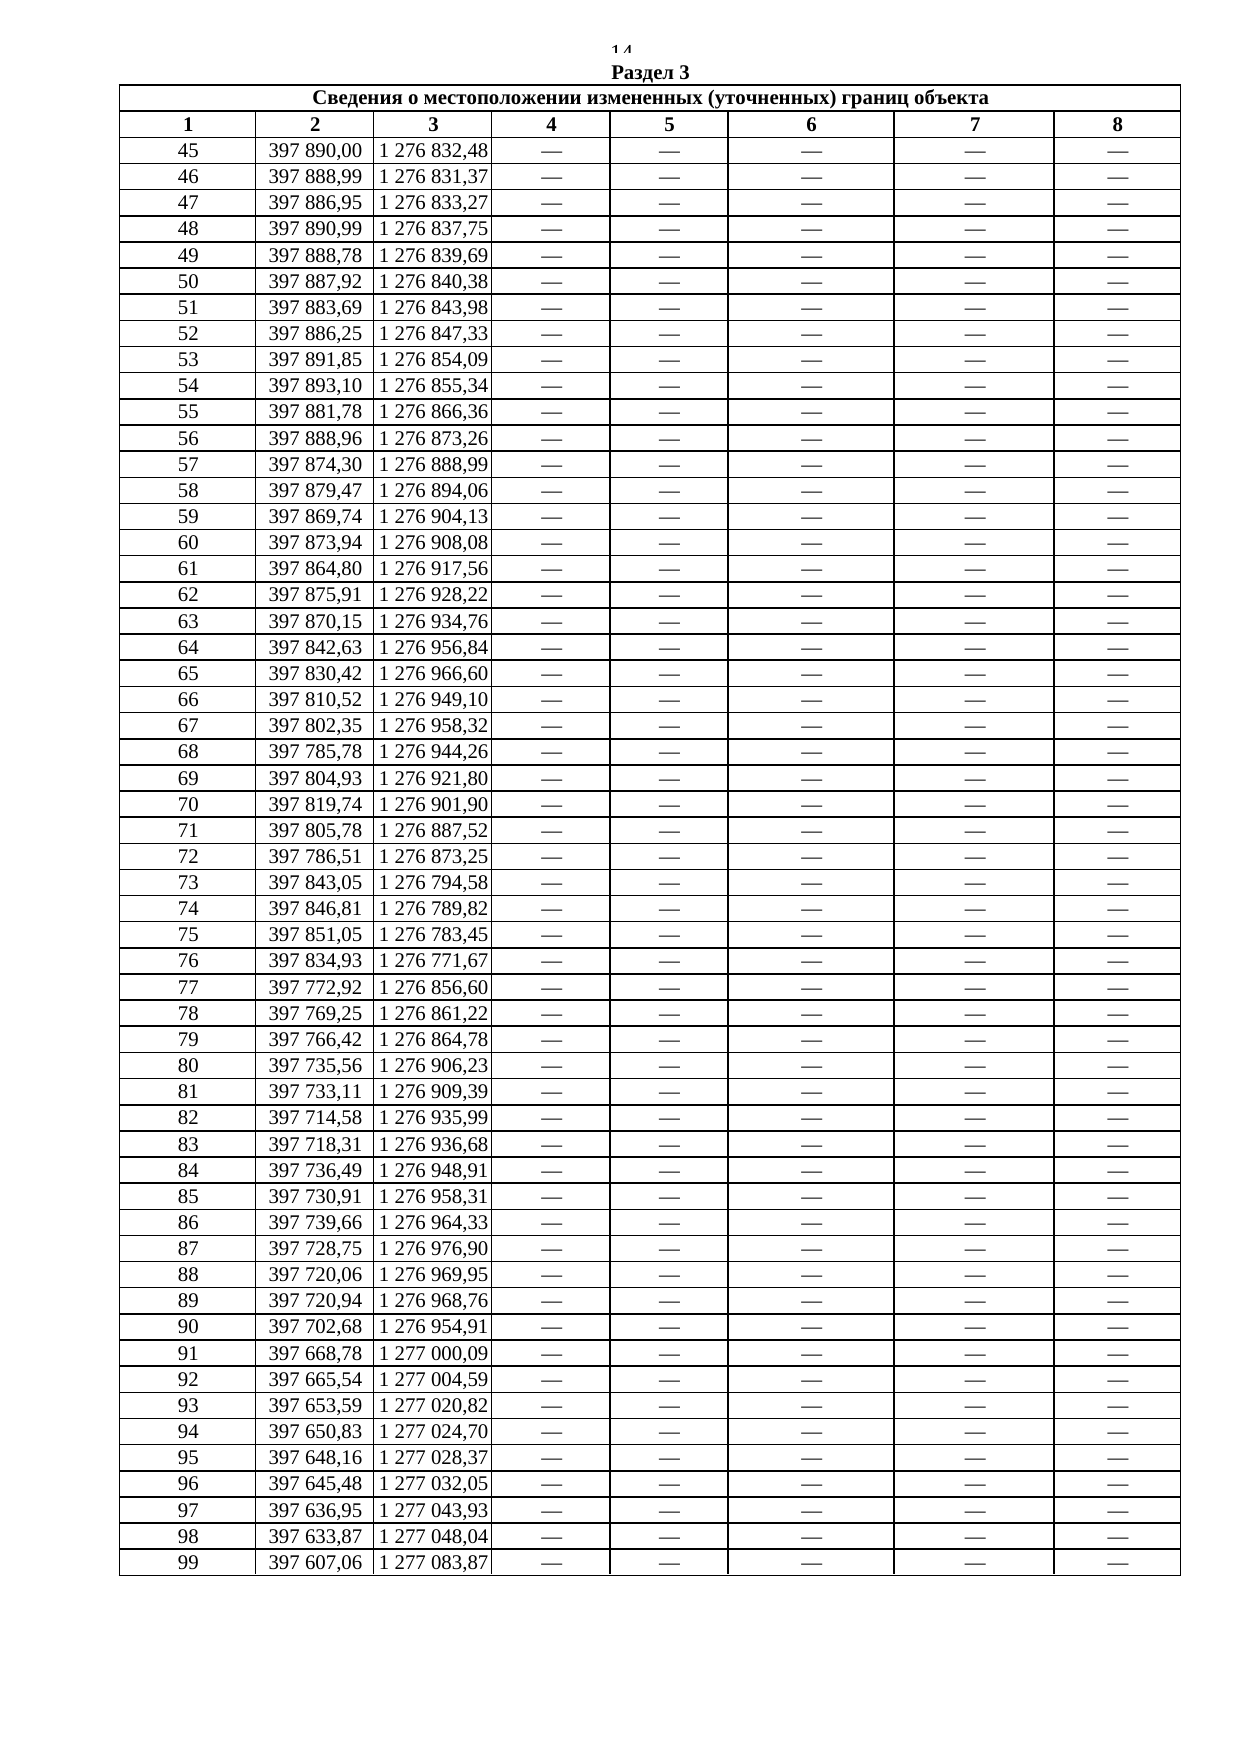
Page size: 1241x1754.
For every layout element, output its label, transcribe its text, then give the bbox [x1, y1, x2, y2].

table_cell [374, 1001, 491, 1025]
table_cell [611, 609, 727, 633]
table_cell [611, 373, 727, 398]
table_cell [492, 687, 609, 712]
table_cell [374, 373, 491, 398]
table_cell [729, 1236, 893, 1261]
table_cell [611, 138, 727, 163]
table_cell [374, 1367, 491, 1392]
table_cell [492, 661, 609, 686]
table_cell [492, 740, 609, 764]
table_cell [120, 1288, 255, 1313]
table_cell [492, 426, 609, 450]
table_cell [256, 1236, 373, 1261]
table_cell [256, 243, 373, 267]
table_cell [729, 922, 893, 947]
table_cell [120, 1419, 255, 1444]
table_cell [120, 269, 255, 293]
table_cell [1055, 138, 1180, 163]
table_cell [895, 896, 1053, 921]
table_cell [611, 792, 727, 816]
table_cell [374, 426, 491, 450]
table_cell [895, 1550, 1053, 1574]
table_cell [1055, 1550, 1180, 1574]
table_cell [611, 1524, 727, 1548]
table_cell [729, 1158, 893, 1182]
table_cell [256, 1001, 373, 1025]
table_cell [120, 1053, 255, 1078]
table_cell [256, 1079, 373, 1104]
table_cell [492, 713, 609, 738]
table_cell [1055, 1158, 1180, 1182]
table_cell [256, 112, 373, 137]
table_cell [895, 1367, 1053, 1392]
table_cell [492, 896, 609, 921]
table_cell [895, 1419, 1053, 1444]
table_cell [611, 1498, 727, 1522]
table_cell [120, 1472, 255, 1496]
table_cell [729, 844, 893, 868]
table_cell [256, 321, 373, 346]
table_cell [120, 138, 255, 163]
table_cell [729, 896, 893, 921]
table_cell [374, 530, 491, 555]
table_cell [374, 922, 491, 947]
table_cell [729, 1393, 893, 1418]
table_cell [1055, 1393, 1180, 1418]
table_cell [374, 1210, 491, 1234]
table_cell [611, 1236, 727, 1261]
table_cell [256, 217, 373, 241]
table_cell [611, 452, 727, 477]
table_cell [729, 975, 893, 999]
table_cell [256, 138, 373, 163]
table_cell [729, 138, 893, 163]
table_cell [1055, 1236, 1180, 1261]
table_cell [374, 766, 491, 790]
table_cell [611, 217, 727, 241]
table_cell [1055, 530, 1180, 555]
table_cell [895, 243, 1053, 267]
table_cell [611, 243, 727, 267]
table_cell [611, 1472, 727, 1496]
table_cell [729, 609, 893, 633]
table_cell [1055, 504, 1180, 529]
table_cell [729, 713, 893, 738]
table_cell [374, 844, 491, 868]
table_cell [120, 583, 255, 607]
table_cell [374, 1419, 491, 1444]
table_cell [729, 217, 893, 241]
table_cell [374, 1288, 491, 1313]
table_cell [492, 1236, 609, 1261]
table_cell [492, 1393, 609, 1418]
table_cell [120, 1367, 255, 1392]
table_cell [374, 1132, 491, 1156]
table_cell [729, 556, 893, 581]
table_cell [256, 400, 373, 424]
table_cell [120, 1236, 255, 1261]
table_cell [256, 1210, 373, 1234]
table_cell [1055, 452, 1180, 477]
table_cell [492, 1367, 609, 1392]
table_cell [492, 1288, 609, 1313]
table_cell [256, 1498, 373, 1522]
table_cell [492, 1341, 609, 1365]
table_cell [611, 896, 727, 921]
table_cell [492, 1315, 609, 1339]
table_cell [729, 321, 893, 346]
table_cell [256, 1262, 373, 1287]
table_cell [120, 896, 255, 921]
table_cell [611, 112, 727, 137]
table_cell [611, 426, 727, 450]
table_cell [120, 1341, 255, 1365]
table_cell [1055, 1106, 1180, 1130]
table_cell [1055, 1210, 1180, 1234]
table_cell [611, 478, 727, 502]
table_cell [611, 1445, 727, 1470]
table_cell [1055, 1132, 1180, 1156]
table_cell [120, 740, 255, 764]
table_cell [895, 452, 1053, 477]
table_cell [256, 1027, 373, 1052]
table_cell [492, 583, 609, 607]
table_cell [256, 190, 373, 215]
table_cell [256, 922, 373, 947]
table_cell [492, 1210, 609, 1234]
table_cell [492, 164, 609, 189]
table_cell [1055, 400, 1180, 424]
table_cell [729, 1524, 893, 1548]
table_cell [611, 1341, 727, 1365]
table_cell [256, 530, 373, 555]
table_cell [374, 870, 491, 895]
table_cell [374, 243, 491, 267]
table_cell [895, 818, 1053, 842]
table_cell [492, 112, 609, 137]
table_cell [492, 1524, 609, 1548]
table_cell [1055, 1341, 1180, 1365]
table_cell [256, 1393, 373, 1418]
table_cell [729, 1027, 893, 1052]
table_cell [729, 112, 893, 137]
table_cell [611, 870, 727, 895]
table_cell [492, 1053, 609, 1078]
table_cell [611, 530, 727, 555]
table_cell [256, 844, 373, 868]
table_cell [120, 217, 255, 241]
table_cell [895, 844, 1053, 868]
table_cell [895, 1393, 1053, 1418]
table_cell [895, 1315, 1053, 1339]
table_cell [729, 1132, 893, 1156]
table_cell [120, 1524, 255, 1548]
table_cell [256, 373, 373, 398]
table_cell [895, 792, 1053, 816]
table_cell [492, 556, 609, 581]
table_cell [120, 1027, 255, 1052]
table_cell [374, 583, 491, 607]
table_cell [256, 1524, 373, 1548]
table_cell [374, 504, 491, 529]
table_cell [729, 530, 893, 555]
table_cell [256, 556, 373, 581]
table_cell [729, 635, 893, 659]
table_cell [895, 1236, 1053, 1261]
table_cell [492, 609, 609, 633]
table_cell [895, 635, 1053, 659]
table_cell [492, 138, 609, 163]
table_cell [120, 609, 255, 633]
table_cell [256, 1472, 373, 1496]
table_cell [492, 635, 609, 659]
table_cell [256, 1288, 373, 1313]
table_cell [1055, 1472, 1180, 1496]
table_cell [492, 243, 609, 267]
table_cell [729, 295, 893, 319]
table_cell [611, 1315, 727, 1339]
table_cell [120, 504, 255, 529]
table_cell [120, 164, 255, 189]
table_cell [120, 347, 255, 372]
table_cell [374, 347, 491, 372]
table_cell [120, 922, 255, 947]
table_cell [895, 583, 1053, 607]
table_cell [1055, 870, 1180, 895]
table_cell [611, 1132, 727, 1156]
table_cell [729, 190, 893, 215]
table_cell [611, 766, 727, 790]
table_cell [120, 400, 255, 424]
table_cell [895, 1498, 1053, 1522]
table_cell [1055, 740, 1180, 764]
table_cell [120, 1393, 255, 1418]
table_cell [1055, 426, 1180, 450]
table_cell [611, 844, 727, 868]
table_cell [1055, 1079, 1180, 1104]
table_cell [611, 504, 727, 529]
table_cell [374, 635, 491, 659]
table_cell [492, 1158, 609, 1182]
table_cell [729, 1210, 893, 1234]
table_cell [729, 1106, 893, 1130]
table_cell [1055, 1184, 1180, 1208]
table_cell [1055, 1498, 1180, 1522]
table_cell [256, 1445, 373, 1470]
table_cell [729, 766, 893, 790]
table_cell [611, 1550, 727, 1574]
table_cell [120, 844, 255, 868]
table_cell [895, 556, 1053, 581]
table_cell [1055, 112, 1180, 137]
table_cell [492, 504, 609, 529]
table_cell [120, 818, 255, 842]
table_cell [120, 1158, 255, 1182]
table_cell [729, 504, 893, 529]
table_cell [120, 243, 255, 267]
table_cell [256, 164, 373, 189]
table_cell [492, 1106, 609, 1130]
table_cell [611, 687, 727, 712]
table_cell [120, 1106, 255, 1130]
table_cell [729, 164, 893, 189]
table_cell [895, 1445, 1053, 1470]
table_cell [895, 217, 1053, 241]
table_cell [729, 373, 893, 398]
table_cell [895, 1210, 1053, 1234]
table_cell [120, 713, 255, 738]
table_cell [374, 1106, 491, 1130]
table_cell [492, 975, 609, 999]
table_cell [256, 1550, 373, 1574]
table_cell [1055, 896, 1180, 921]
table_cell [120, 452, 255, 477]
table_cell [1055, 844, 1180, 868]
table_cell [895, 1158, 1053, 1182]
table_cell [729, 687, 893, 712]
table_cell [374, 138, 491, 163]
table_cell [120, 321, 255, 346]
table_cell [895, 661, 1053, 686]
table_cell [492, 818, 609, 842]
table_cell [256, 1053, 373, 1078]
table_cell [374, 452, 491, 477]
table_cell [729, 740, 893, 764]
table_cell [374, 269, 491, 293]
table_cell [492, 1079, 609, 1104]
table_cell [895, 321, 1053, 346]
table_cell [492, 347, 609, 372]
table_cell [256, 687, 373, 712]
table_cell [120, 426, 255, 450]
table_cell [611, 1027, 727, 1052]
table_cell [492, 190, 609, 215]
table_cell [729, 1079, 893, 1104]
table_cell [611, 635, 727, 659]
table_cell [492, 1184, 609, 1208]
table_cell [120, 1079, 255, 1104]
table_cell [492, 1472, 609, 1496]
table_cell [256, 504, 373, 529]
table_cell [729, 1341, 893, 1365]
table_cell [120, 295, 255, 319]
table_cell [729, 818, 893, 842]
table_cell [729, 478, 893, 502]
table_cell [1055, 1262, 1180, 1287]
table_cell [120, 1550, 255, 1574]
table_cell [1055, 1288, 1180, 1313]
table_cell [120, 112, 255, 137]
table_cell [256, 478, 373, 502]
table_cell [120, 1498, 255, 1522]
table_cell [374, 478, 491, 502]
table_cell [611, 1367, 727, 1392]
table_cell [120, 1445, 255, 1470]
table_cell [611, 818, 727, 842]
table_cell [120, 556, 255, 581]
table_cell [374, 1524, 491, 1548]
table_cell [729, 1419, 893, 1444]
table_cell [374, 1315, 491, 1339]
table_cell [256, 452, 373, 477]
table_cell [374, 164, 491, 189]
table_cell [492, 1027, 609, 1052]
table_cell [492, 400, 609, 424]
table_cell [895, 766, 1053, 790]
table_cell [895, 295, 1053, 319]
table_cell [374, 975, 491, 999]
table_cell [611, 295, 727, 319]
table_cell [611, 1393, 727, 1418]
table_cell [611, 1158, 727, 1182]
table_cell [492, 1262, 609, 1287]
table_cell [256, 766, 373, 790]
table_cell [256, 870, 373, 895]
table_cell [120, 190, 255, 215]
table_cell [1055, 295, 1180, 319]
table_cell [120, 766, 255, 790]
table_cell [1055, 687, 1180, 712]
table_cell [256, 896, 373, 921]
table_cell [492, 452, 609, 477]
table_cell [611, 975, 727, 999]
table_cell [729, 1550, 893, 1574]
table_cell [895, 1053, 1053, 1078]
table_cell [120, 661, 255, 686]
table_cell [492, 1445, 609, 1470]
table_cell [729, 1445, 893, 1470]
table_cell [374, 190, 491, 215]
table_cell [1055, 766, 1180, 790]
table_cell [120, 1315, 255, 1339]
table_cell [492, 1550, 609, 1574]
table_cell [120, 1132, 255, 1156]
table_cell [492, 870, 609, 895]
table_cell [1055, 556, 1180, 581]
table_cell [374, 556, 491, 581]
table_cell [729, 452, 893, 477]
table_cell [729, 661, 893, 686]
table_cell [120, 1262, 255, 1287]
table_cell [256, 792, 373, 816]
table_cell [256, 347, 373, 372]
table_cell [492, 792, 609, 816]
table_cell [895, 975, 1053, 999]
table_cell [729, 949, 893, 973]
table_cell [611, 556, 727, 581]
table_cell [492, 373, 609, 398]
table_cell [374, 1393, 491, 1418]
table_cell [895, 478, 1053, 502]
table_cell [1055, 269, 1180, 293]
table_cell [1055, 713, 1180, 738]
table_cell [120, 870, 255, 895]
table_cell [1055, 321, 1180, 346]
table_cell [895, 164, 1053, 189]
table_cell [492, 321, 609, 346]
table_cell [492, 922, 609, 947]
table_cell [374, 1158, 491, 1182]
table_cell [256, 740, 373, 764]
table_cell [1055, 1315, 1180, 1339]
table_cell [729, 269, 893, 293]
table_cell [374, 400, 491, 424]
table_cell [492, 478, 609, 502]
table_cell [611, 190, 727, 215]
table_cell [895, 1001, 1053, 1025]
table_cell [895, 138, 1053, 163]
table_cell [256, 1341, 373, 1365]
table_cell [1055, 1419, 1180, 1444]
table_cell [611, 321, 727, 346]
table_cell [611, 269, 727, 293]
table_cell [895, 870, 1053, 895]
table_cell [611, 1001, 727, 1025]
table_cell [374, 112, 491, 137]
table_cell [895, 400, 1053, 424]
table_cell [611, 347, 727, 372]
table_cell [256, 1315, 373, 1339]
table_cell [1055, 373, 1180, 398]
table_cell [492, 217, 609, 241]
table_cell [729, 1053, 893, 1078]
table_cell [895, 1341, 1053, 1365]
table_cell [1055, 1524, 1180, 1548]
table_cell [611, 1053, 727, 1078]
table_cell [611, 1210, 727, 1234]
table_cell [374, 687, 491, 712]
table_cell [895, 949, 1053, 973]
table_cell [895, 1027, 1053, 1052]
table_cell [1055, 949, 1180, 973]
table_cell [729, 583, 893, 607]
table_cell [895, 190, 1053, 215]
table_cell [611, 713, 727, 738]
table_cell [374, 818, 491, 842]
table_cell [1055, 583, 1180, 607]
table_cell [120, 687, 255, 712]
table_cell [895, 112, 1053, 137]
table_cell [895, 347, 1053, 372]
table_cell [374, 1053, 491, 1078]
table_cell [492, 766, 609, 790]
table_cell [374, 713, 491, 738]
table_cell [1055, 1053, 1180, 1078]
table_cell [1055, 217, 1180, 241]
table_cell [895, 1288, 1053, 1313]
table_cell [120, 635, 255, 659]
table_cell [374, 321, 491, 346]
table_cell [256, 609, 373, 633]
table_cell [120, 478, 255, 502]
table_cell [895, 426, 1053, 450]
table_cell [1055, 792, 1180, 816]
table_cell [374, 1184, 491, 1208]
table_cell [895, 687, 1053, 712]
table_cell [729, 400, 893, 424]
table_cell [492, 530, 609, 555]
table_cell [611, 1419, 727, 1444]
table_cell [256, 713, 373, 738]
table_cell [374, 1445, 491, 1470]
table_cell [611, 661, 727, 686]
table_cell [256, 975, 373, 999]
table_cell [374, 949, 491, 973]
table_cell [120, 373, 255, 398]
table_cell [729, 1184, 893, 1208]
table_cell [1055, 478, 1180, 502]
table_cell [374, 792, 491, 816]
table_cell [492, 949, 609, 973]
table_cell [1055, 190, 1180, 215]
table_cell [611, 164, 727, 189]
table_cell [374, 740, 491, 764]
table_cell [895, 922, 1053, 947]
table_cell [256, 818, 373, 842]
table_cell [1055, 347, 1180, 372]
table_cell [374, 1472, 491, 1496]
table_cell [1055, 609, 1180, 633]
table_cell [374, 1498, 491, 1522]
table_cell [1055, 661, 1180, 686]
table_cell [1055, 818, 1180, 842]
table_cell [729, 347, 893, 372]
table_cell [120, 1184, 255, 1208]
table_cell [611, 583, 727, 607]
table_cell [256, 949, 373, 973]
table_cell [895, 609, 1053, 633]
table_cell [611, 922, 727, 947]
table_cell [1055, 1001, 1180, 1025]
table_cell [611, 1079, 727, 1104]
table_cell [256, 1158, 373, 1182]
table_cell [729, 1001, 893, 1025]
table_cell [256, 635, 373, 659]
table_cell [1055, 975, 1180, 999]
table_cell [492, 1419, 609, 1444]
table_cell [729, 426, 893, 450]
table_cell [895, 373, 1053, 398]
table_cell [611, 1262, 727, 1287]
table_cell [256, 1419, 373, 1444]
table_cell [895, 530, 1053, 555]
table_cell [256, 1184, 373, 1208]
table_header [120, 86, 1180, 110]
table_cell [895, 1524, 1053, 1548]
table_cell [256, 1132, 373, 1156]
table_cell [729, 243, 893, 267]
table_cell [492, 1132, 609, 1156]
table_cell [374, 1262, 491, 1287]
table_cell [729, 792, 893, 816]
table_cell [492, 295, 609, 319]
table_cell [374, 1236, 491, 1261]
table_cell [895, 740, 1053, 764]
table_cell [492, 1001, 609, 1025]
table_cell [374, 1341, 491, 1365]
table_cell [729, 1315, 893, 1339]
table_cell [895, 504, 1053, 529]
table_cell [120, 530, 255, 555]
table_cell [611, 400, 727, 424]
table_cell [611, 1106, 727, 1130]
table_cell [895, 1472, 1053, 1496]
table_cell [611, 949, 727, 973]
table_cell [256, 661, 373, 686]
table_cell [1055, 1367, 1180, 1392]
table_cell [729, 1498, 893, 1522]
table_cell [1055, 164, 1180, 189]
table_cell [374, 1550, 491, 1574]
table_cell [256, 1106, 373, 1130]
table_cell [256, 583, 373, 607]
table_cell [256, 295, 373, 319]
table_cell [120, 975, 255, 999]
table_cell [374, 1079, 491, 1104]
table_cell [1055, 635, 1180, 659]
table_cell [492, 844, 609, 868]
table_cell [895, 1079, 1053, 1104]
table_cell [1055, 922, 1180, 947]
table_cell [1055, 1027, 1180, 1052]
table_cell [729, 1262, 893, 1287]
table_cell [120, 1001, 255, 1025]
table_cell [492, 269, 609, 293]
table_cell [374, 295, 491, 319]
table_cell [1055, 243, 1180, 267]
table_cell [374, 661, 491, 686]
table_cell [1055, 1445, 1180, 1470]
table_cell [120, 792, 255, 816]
text Раздел 3 [314, 60, 987, 84]
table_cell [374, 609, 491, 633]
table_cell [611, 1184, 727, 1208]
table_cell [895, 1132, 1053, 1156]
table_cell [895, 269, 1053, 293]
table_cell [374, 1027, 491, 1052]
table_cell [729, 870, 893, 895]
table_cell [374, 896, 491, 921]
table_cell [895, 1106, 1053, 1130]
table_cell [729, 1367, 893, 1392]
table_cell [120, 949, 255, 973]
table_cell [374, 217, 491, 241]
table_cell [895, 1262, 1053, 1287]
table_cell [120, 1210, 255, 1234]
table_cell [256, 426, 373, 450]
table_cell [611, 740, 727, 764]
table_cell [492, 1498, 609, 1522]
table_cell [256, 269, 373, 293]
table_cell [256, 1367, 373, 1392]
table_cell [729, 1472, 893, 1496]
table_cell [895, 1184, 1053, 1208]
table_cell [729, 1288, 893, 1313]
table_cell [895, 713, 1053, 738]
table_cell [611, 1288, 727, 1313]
